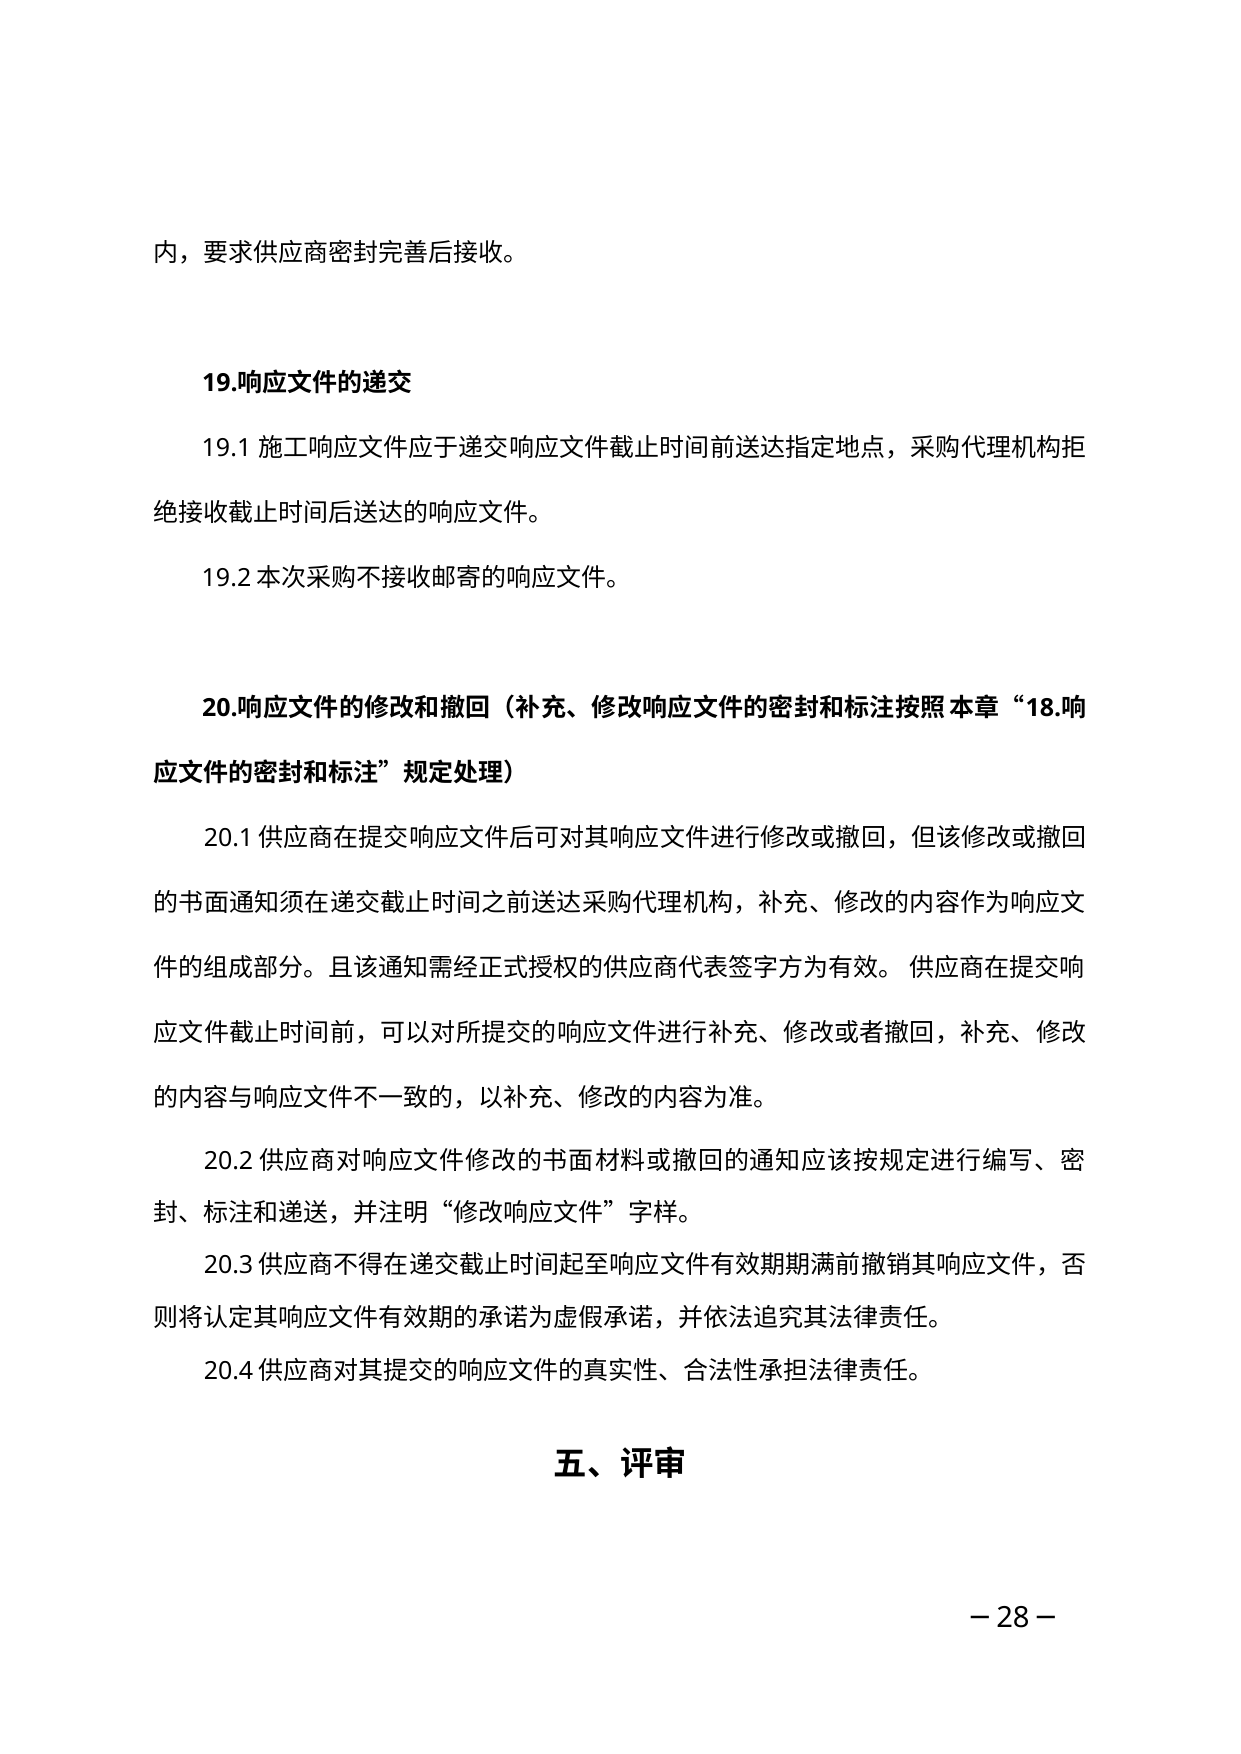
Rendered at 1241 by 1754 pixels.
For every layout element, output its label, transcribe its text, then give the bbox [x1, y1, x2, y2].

text 20.1供应商在提交响应文件后可对其响应文件进行修改或撤回，但该修改或撤回的书面通知须在递交截止时间之前送达采购代理机构，补充、修改的内容作为响应文件的组成部分。且该通知需经正式授权的供应商代表签字方为有效。 供应商在提交响应文件截止时间前，可以对所提交的响应文件进行补充、修改或者撤回，补充、修改的内容与响应文件不一致的，以补充、修改的内容为准。 [153, 803, 1087, 1128]
text 19.2本次采购不接收邮寄的响应文件。 [153, 543, 1087, 608]
text 20.响应文件的修改和撤回（补充、修改响应文件的密封和标注按照本章“18.响应文件的密封和标注”规定处理） [153, 673, 1087, 803]
text 20.2供应商对响应文件修改的书面材料或撤回的通知应该按规定进行编写、密封、标注和递送，并注明“修改响应文件”字样。 [153, 1128, 1087, 1232]
text 19.响应文件的递交 [153, 348, 1087, 413]
text 19.1 施工响应文件应于递交响应文件截止时间前送达指定地点，采购代理机构拒绝接收截止时间后送达的响应文件。 [153, 413, 1087, 543]
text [153, 218, 1087, 283]
text 20.4供应商对其提交的响应文件的真实性、合法性承担法律责任。 [153, 1336, 1087, 1401]
text 20.3供应商不得在递交截止时间起至响应文件有效期期满前撤销其响应文件，否则将认定其响应文件有效期的承诺为虚假承诺，并依法追究其法律责任。 [153, 1232, 1087, 1336]
subtitle 五、评审 [153, 1428, 1087, 1493]
